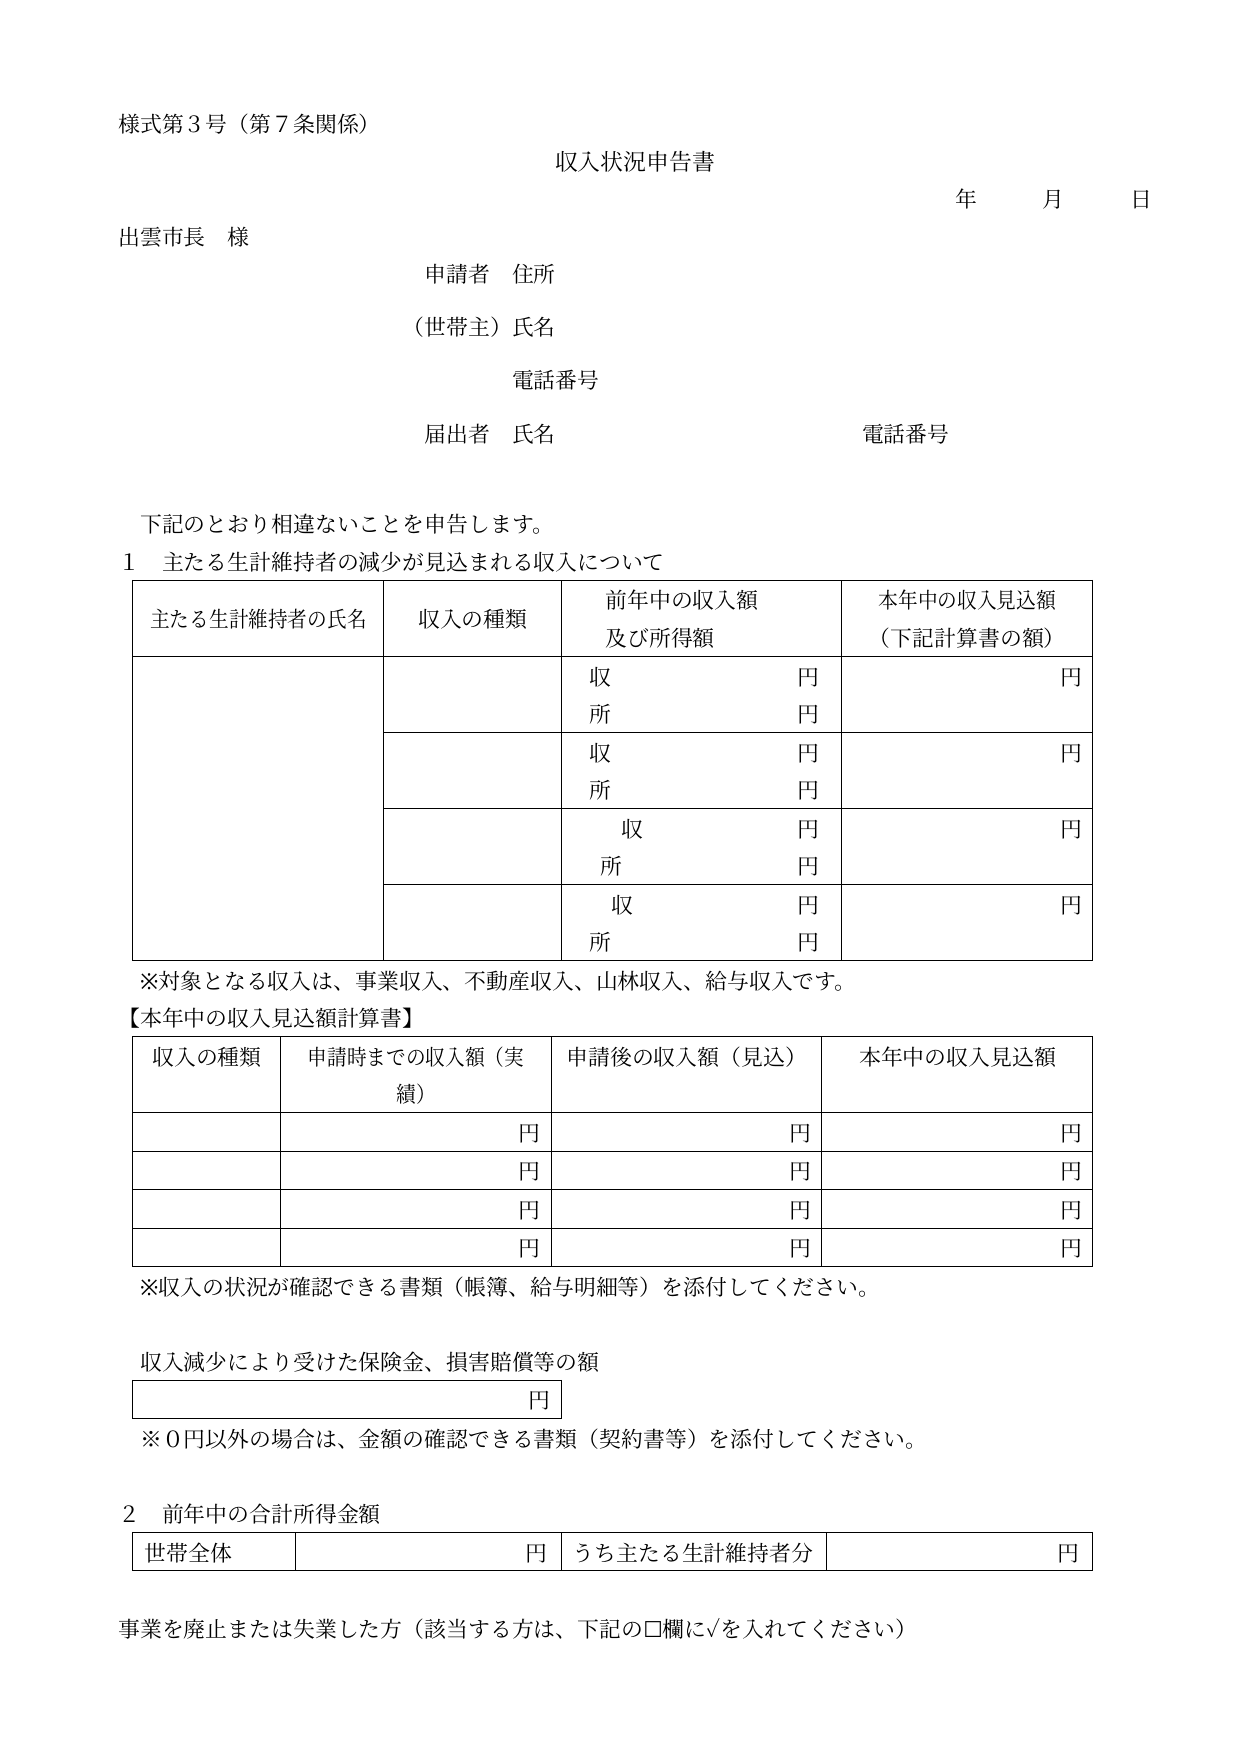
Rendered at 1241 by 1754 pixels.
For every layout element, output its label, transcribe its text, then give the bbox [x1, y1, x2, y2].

table_cell 円 [552, 1229, 821, 1266]
text 様式第３号（第７条関係） [118, 104, 1152, 142]
table_cell 円 [281, 1190, 551, 1228]
table_header 収入の種類 [384, 581, 561, 656]
table_header 申請後の収入額（見込） [552, 1037, 821, 1112]
table_cell 円 [842, 657, 1092, 732]
text 収入減少により受けた保険金、損害賠償等の額 [118, 1342, 1152, 1380]
text 年 月 日 [118, 179, 1152, 217]
text 事業を廃止または失業した方（該当する方は、下記の☐欄に✓を入れてください） [118, 1609, 1152, 1646]
table_cell 円 [552, 1113, 821, 1151]
table_cell 円 [281, 1152, 551, 1189]
table_cell [133, 1152, 280, 1189]
table_cell 収 円 所 円 [562, 657, 841, 732]
table_header 申請時までの収入額（実績） [281, 1037, 551, 1112]
text （世帯主）氏名 [118, 307, 1152, 345]
table_header 本年中の収入見込額 （下記計算書の額） [842, 581, 1092, 656]
table_cell 収 円 所 円 [562, 733, 841, 808]
table_header 収入の種類 [133, 1037, 280, 1112]
table_cell [384, 809, 561, 884]
table_cell [384, 733, 561, 808]
table_cell [133, 1190, 280, 1228]
table_cell 円 [822, 1190, 1092, 1228]
table_cell 円 [822, 1152, 1092, 1189]
table_header 前年中の収入額 及び所得額 [562, 581, 841, 656]
table_cell 円 [822, 1229, 1092, 1266]
table_header うち主たる生計維持者分 [562, 1533, 826, 1570]
table_header 円 [133, 1381, 561, 1418]
table_header 円 [827, 1533, 1092, 1570]
text ※収入の状況が確認できる書類（帳簿、給与明細等）を添付してください。 [118, 1267, 1152, 1305]
text ※対象となる収入は、事業収入、不動産収入、山林収入、給与収入です。 [118, 961, 1152, 998]
table_cell 円 [842, 885, 1092, 960]
text 【本年中の収入見込額計算書】 [118, 998, 1152, 1036]
table_cell [384, 885, 561, 960]
table_cell [133, 657, 383, 960]
text 下記のとおり相違ないことを申告します。 [118, 505, 1152, 542]
table_header 主たる生計維持者の氏名 [133, 581, 383, 656]
table_cell 円 [842, 733, 1092, 808]
table_cell 収 円 所 円 [562, 885, 841, 960]
text ※０円以外の場合は、金額の確認できる書類（契約書等）を添付してください。 [118, 1419, 1152, 1457]
table_cell 円 [822, 1113, 1092, 1151]
text 届出者 氏名 電話番号 [118, 414, 1152, 451]
table_cell 円 [842, 809, 1092, 884]
table_cell 円 [552, 1152, 821, 1189]
text ２ 前年中の合計所得金額 [118, 1494, 1152, 1532]
table_cell 円 [281, 1229, 551, 1266]
text 収入状況申告書 [118, 142, 1152, 179]
table_header 本年中の収入見込額 [822, 1037, 1092, 1112]
table_cell [133, 1229, 280, 1266]
text 電話番号 [118, 361, 1152, 398]
text 申請者 住所 [118, 254, 1152, 292]
text 出雲市長 様 [118, 217, 1152, 254]
table_cell 収 円 所 円 [562, 809, 841, 884]
table_header 円 [296, 1533, 561, 1570]
table_cell 円 [281, 1113, 551, 1151]
table_header 世帯全体 [133, 1533, 295, 1570]
table_cell [133, 1113, 280, 1151]
text １ 主たる生計維持者の減少が見込まれる収入について [118, 542, 1152, 580]
table_cell 円 [552, 1190, 821, 1228]
table_cell [384, 657, 561, 732]
